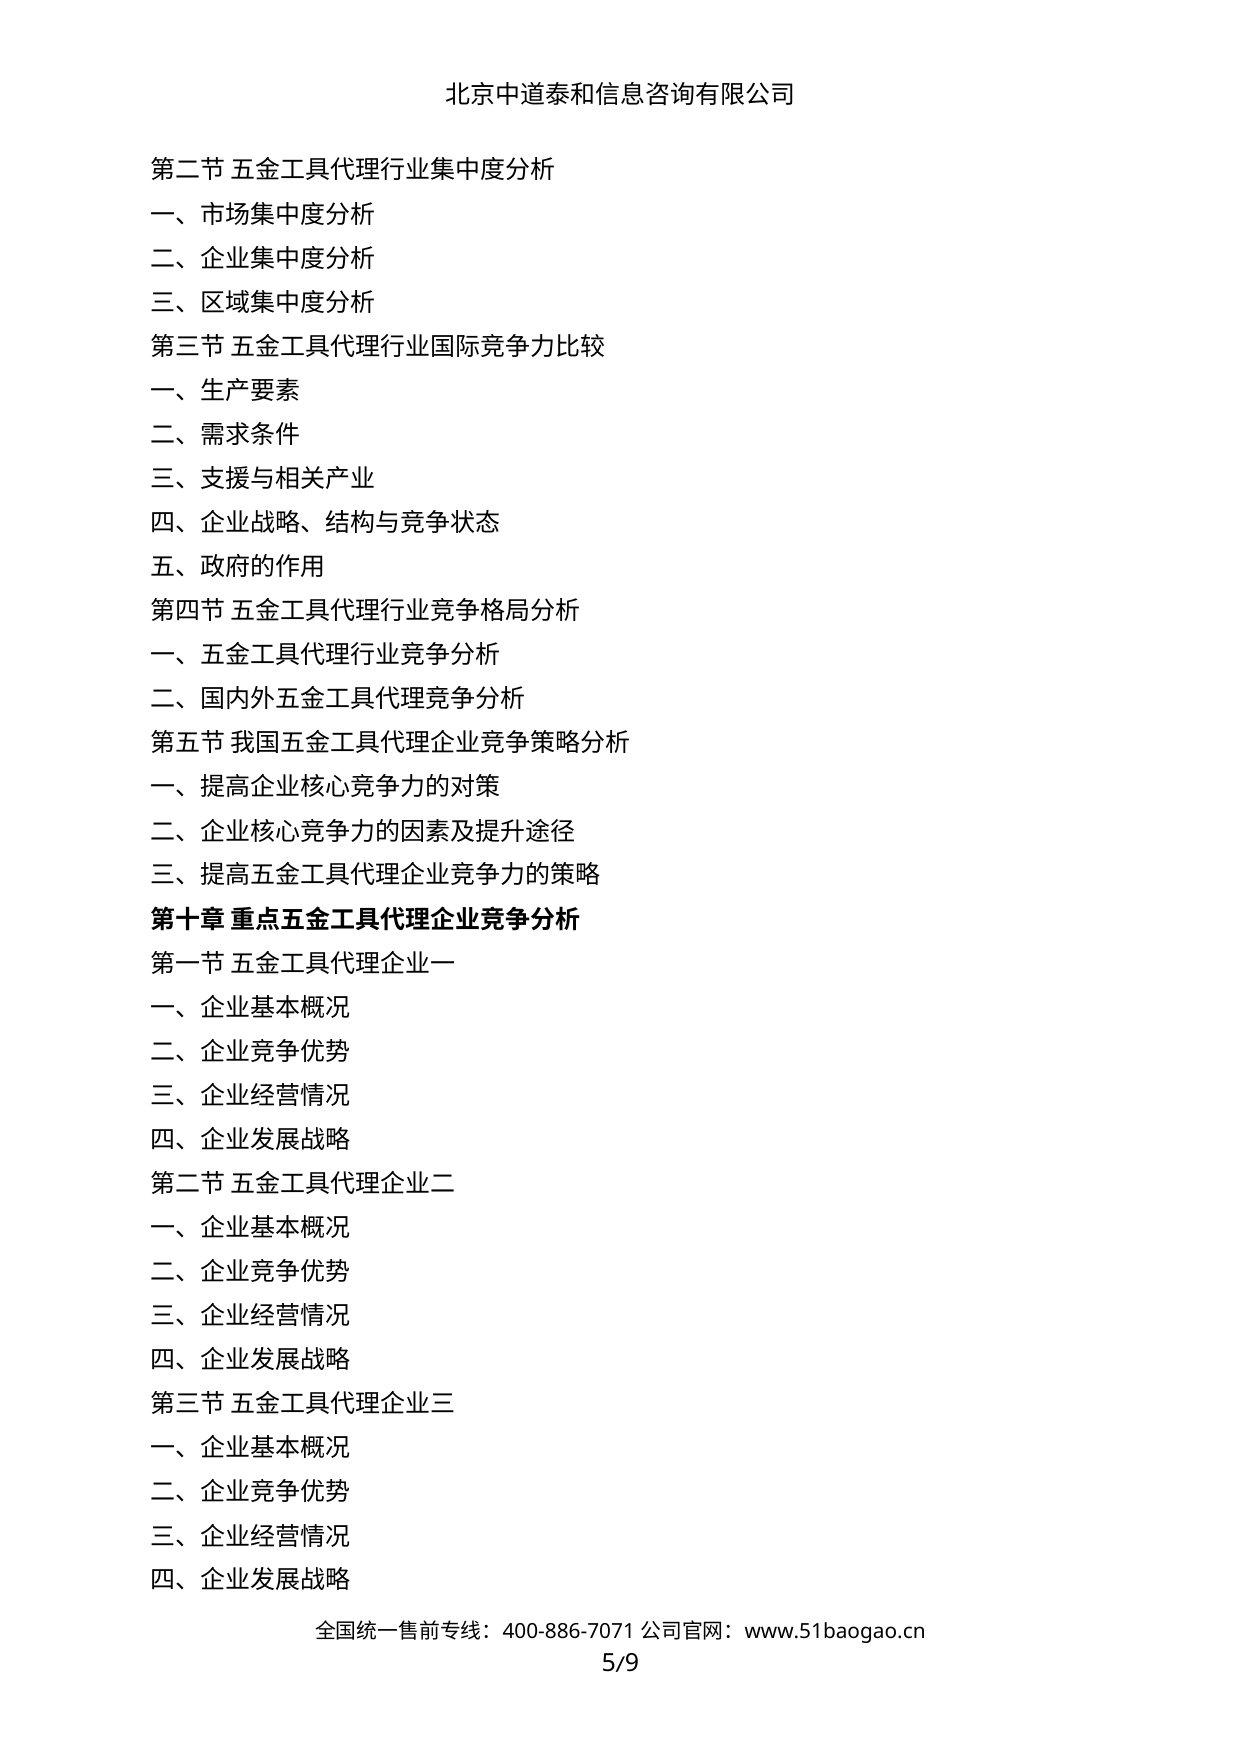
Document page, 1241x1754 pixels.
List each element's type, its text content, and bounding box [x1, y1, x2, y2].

text 二、企业竞争优势 [150, 1252, 1090, 1288]
text 第三节 五金工具代理企业三 [150, 1384, 1090, 1420]
text 第三节 五金工具代理行业国际竞争力比较 [150, 326, 1090, 362]
text 一、市场集中度分析 [150, 194, 1090, 230]
text 四、企业发展战略 [150, 1560, 1090, 1596]
text 第二节 五金工具代理企业二 [150, 1163, 1090, 1200]
text 三、支援与相关产业 [150, 458, 1090, 495]
text 四、企业战略、结构与竞争状态 [150, 502, 1090, 539]
text 四、企业发展战略 [150, 1340, 1090, 1376]
text 二、企业核心竞争力的因素及提升途径 [150, 811, 1090, 847]
text 二、国内外五金工具代理竞争分析 [150, 679, 1090, 715]
text 一、五金工具代理行业竞争分析 [150, 635, 1090, 671]
text 第二节 五金工具代理行业集中度分析 [150, 150, 1090, 186]
text 第一节 五金工具代理企业一 [150, 943, 1090, 979]
text 三、区域集中度分析 [150, 282, 1090, 318]
text 一、企业基本概况 [150, 987, 1090, 1023]
text 二、企业竞争优势 [150, 1472, 1090, 1508]
text 一、生产要素 [150, 370, 1090, 407]
text 一、企业基本概况 [150, 1207, 1090, 1244]
text 第五节 我国五金工具代理企业竞争策略分析 [150, 723, 1090, 759]
text 第四节 五金工具代理行业竞争格局分析 [150, 591, 1090, 627]
text 第十章 重点五金工具代理企业竞争分析 [150, 899, 1090, 935]
text 一、企业基本概况 [150, 1428, 1090, 1464]
text 五、政府的作用 [150, 547, 1090, 583]
text 四、企业发展战略 [150, 1119, 1090, 1156]
text 三、企业经营情况 [150, 1075, 1090, 1112]
text 二、企业集中度分析 [150, 238, 1090, 274]
text 三、提高五金工具代理企业竞争力的策略 [150, 855, 1090, 891]
text 三、企业经营情况 [150, 1296, 1090, 1332]
text 二、企业竞争优势 [150, 1031, 1090, 1067]
text 二、需求条件 [150, 414, 1090, 451]
text 三、企业经营情况 [150, 1516, 1090, 1552]
text 一、提高企业核心竞争力的对策 [150, 767, 1090, 803]
